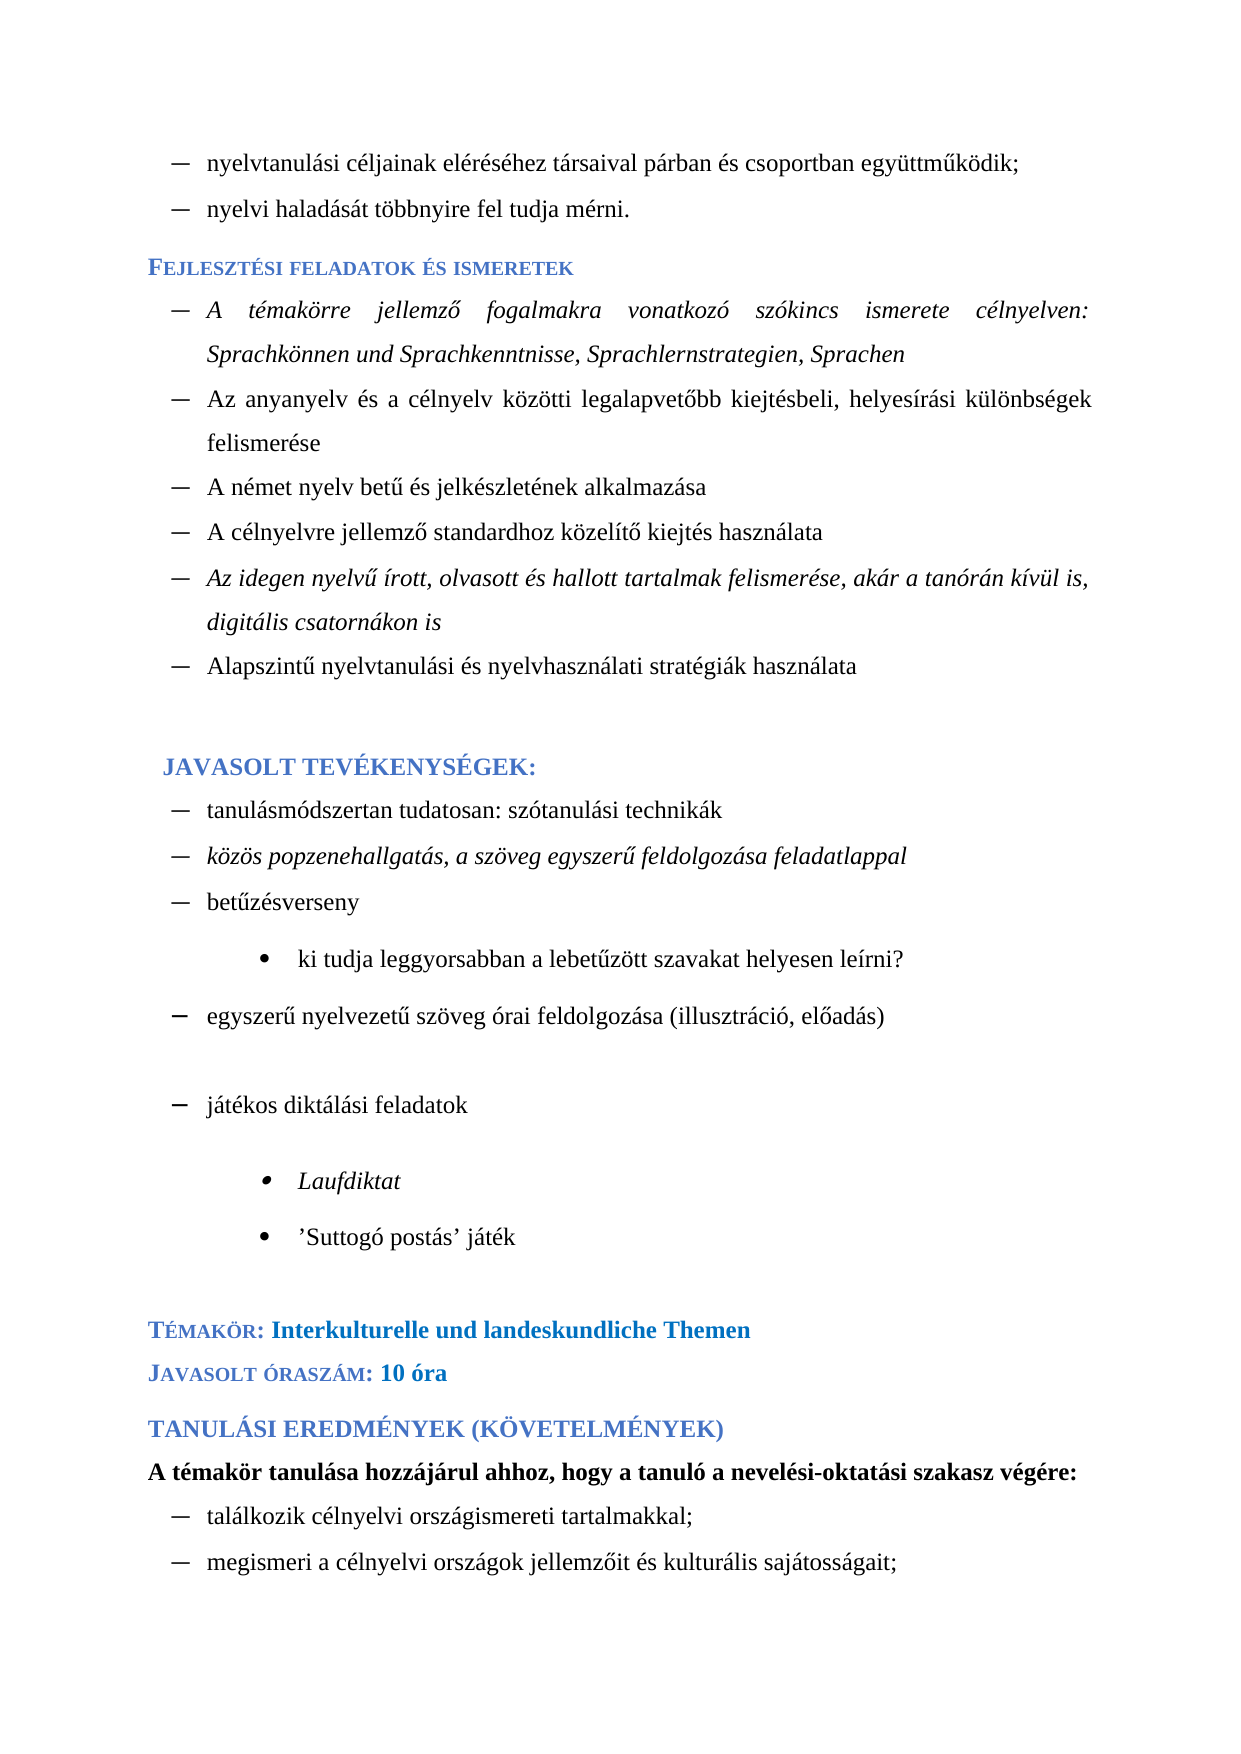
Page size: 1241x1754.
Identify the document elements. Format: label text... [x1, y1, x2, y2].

text A témakör tanulása hozzájárul ahhoz, hogy a tanuló a nevelési-oktatási szakasz végére: [148, 1457, 1093, 1486]
list A témakörre jellemző fogalmakra vonatkozó szókincs ismerete célnyelven: Sprachkönnen und Sprachkenntnisse, Sprachlernstrategien, Sprachen [169, 295, 1093, 368]
list nyelvtanulási céljainak eléréséhez társaival párban és csoportban együttműködik; [169, 148, 1093, 178]
list megismeri a célnyelvi országok jellemzőit és kulturális sajátosságait; [169, 1546, 1093, 1576]
list A célnyelvre jellemző standardhoz közelítő kiejtés használata [169, 516, 1093, 547]
list A német nyelv betű és jelkészletének alkalmazása [169, 471, 1093, 501]
text Fejlesztési feladatok és ismeretek [148, 252, 1093, 280]
list nyelvi haladását többnyire fel tudja mérni. [169, 193, 1093, 224]
list találkozik célnyelvi országismereti tartalmakkal; [169, 1500, 1093, 1531]
text Javasolt óraszám: 10 óra [148, 1358, 1093, 1387]
list betűzésverseny [169, 886, 1093, 917]
list játékos diktálási feladatok [169, 1077, 1093, 1128]
list ki tudja leggyorsabban a lebetűzött szavakat helyesen leírni? [260, 944, 1093, 973]
text JAVASOLT TEVÉKENYSÉGEK: [162, 752, 1093, 780]
list Alapszintű nyelvtanulási és nyelvhasználati stratégiák használata [169, 650, 1093, 681]
list Az idegen nyelvű írott, olvasott és hallott tartalmak felismerése, akár a tanórán kívül is, digitális csatornákon is [169, 562, 1093, 636]
list egyszerű nyelvezetű szöveg órai feldolgozása (illusztráció, előadás) [169, 987, 1093, 1039]
text TANULÁSI EREDMÉNYEK (KÖVETELMÉNYEK) [148, 1414, 1093, 1442]
list tanulásmódszertan tudatosan: szótanulási technikák [169, 795, 1093, 825]
list ’Suttogó postás’ játék [260, 1222, 1093, 1251]
text Témakör: Interkulturelle und landeskundliche Themen [148, 1315, 1093, 1344]
list Laufdiktat [260, 1166, 1093, 1195]
list Az anyanyelv és a célnyelv közötti legalapvetőbb kiejtésbeli, helyesírási különbségek felismerése [169, 383, 1093, 456]
list közös popzenehallgatás, a szöveg egyszerű feldolgozása feladatlappal [169, 840, 1093, 871]
